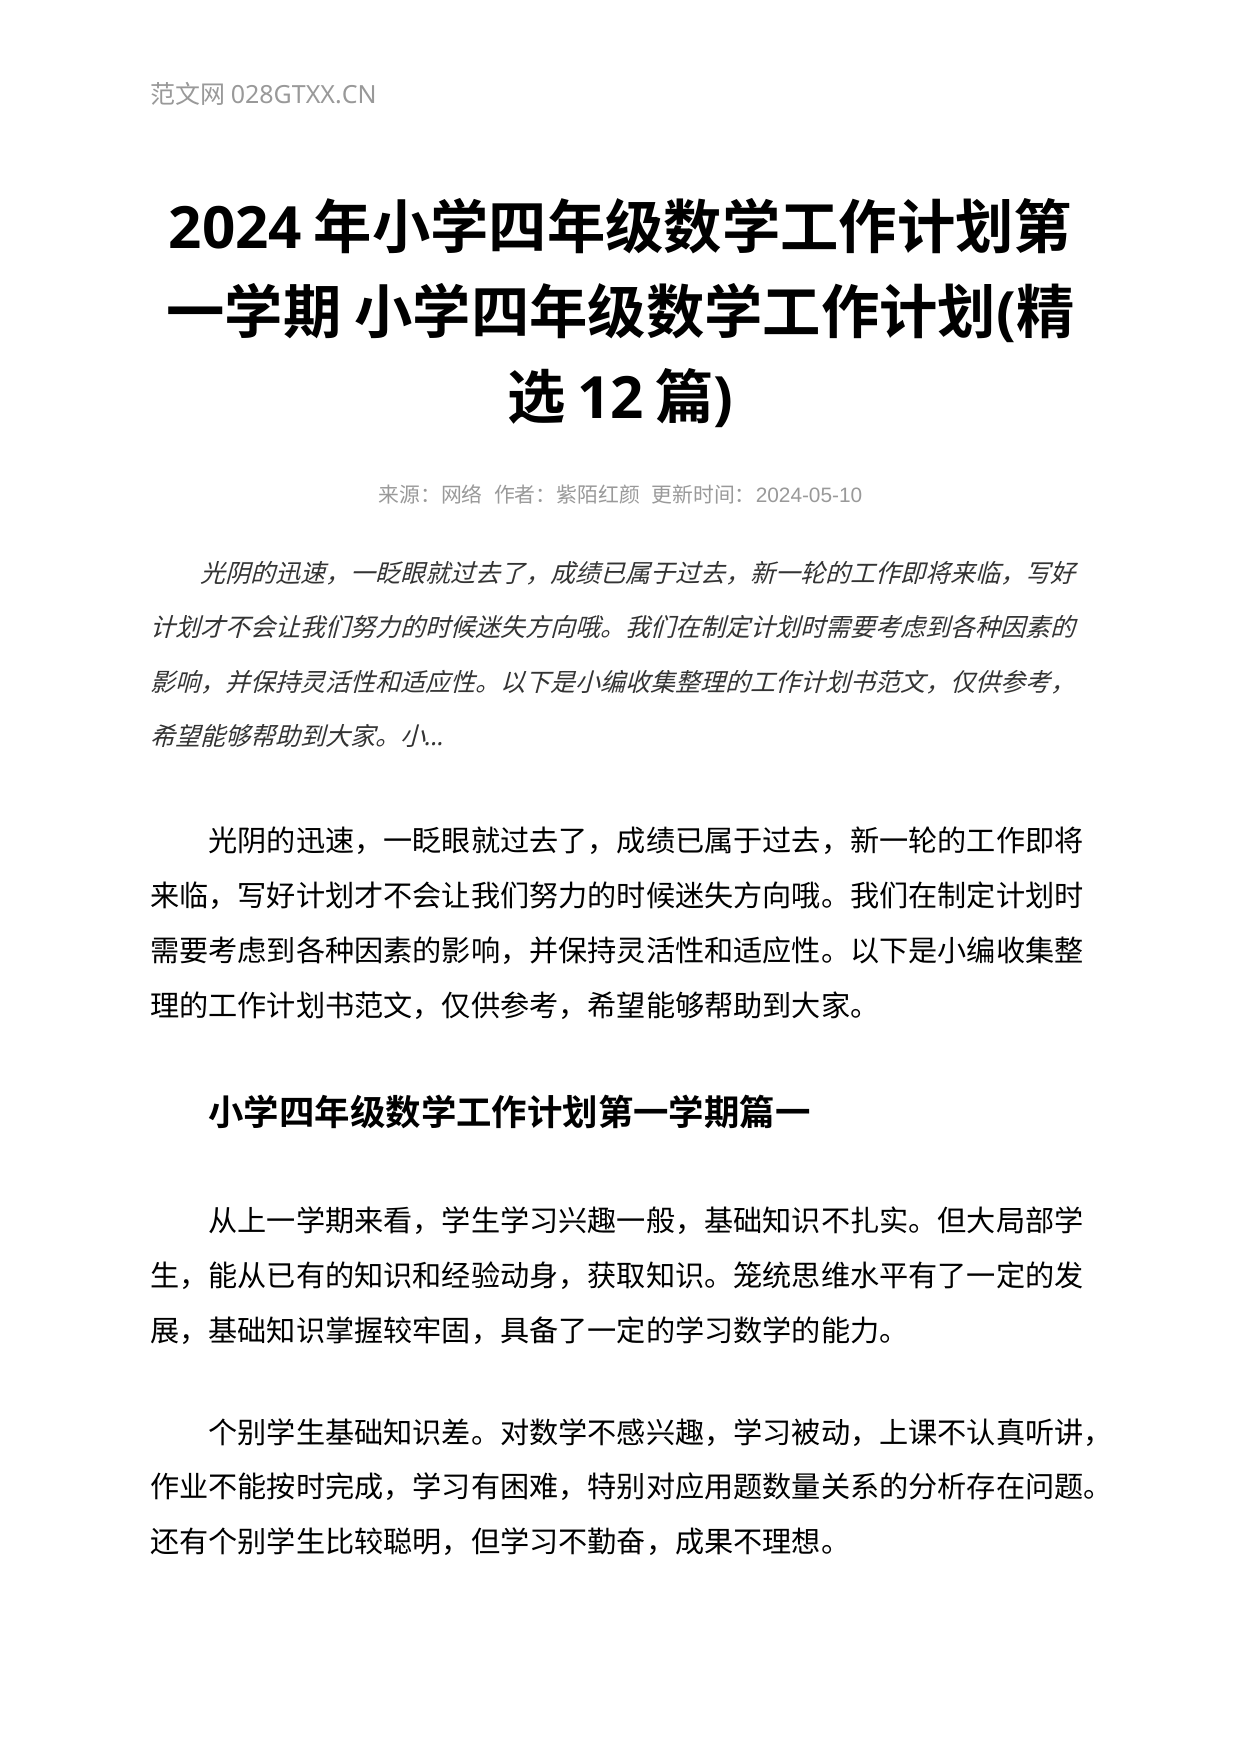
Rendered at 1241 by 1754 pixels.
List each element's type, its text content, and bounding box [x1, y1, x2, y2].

text 个别学生基础知识差。对数学不感兴趣，学习被动，上课不认真听讲，作业不能按时完成，学习有困难，特别对应用题数量关系的分析存在问题。还有个别学生比较聪明，但学习不勤奋，成果不理想。 [150, 1409, 1090, 1561]
text 来源：网络 作者：紫陌红颜 更新时间：2024-05-10 [150, 482, 1090, 506]
subtitle 2024年小学四年级数学工作计划第一学期 小学四年级数学工作计划(精选12篇) [150, 181, 1090, 436]
text 光阴的迅速，一眨眼就过去了，成绩已属于过去，新一轮的工作即将来临，写好计划才不会让我们努力的时候迷失方向哦。我们在制定计划时需要考虑到各种因素的影响，并保持灵活性和适应性。以下是小编收集整理的工作计划书范文，仅供参考，希望能够帮助到大家。小... [150, 553, 1090, 753]
text 小学四年级数学工作计划第一学期篇一 [150, 1084, 1090, 1135]
text 光阴的迅速，一眨眼就过去了，成绩已属于过去，新一轮的工作即将来临，写好计划才不会让我们努力的时候迷失方向哦。我们在制定计划时需要考虑到各种因素的影响，并保持灵活性和适应性。以下是小编收集整理的工作计划书范文，仅供参考，希望能够帮助到大家。 [150, 818, 1090, 1025]
text 从上一学期来看，学生学习兴趣一般，基础知识不扎实。但大局部学生，能从已有的知识和经验动身，获取知识。笼统思维水平有了一定的发展，基础知识掌握较牢固，具备了一定的学习数学的能力。 [150, 1198, 1090, 1350]
